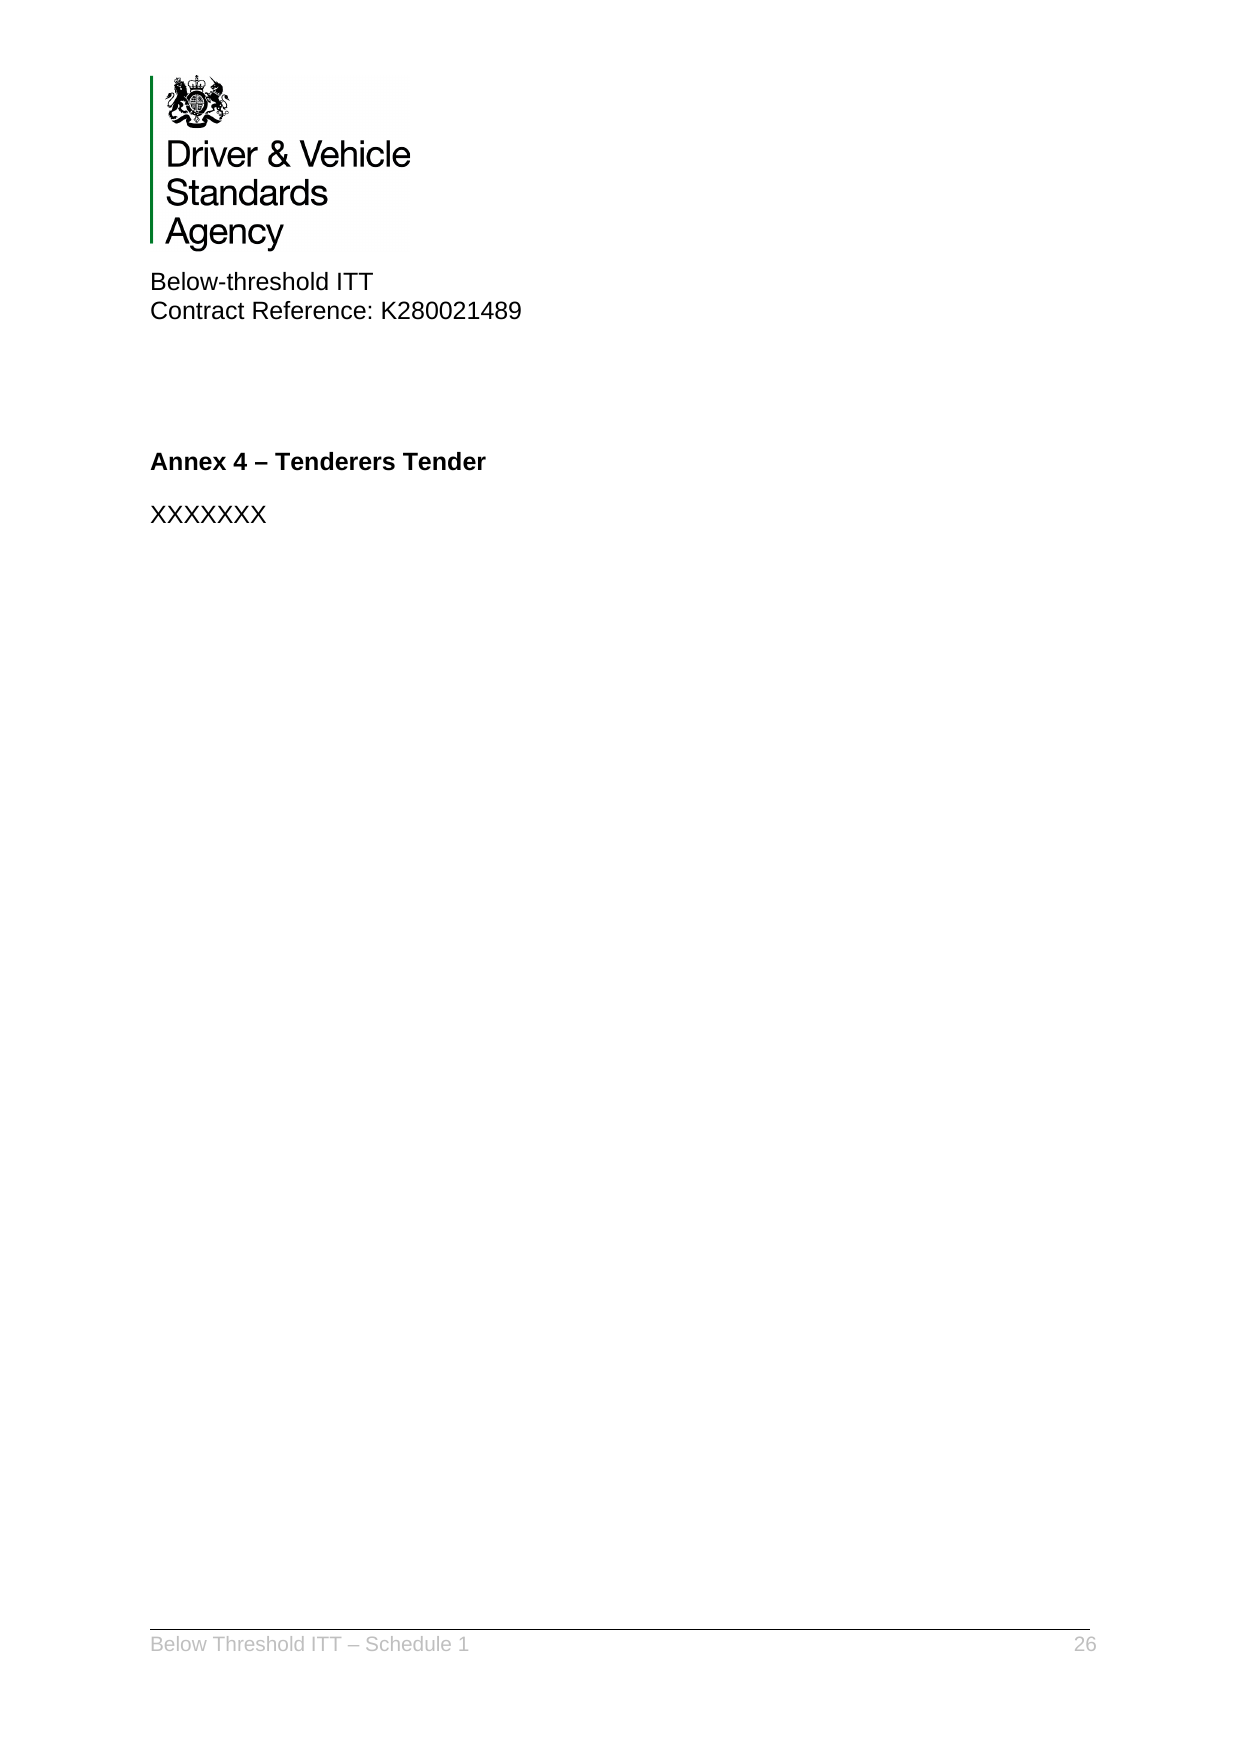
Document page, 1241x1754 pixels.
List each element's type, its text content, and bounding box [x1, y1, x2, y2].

text XXXXXXX [150, 501, 1090, 529]
picture [150, 75, 411, 252]
text Annex 4 – Tenderers Tender [150, 447, 1090, 476]
